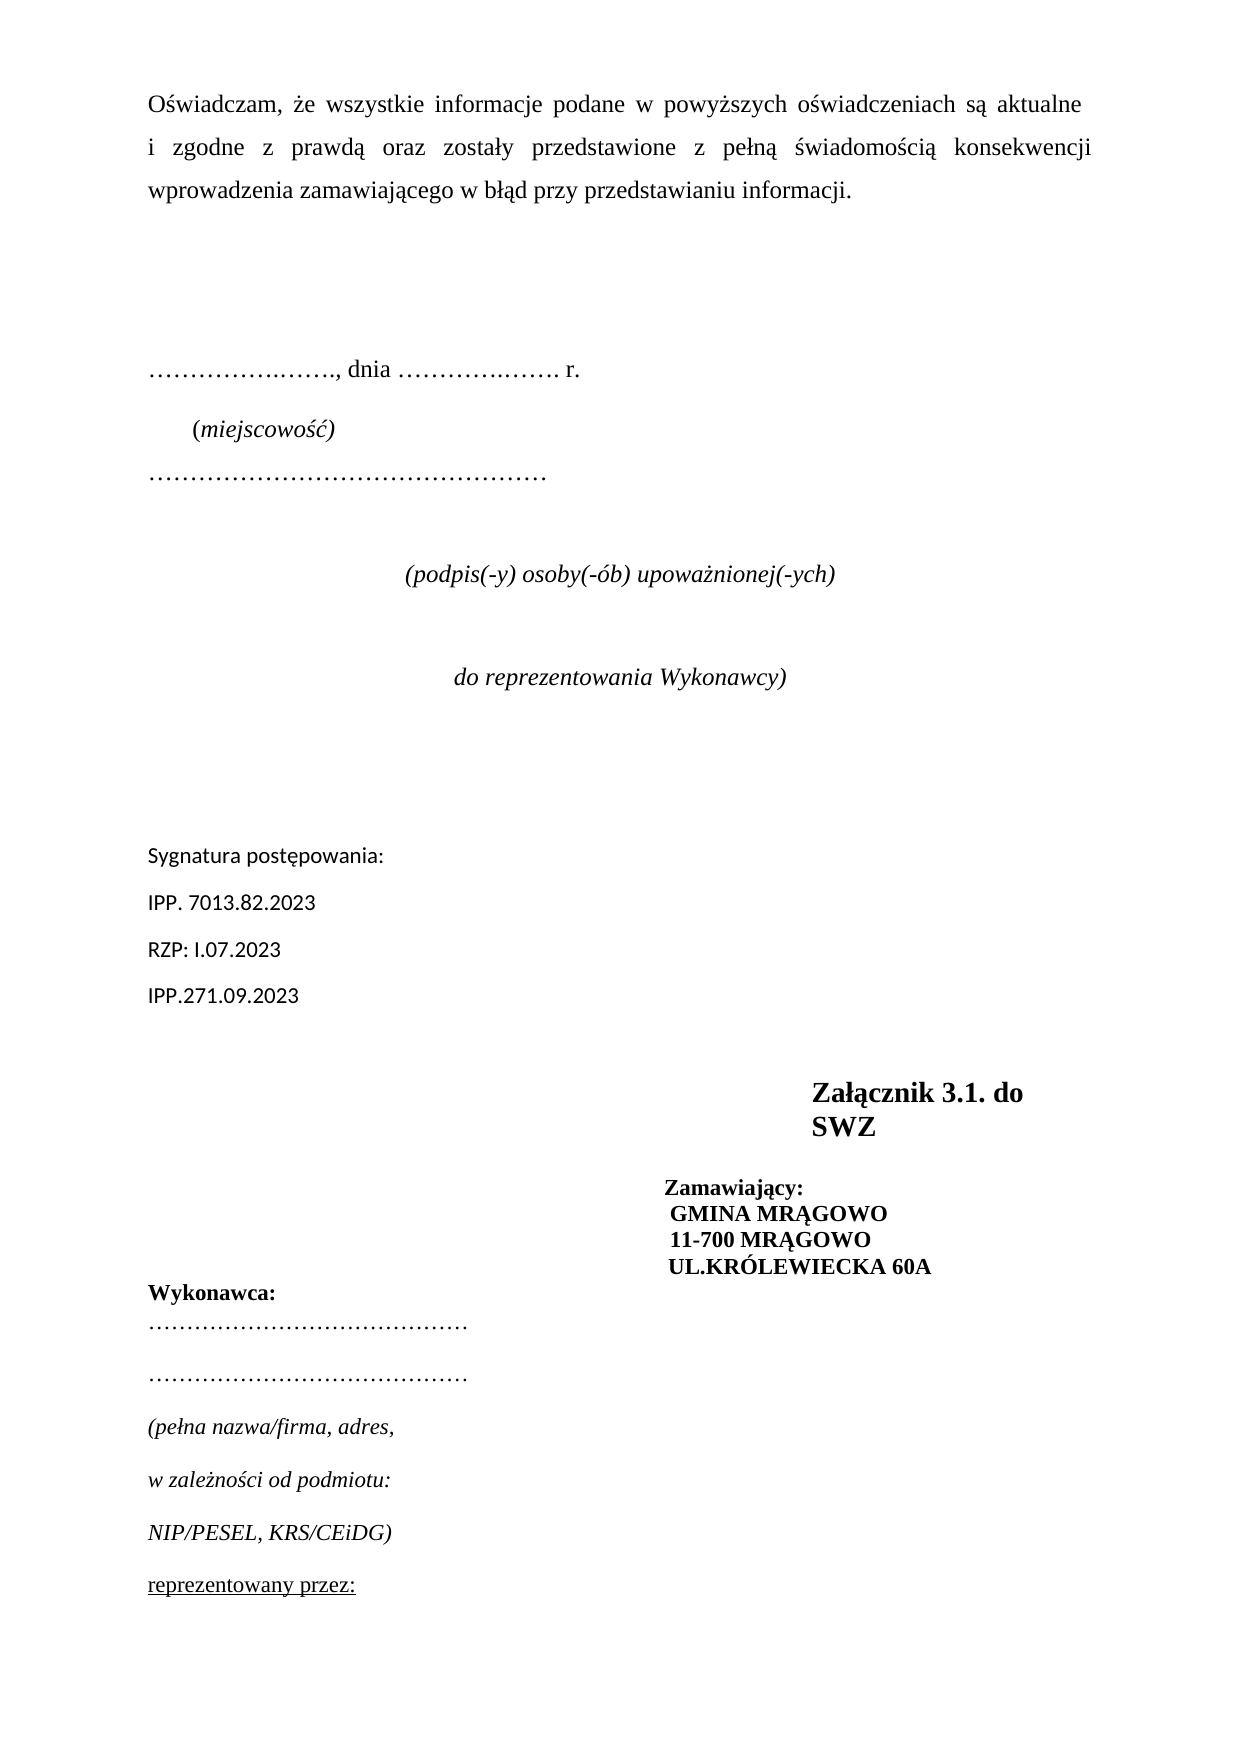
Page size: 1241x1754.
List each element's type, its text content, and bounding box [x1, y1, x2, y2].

text IPP. 7013.82.2023 [148, 888, 1093, 916]
text (podpis(-y) osoby(-ób) upoważnionej(-ych) [148, 517, 1093, 588]
text (miejscowość) ………………………………………… [148, 414, 1093, 486]
text Oświadczam, że wszystkie informacje podane w powyższych oświadczeniach są aktualne i zgodne z prawdą oraz zostały przedstawione z pełną świadomością konsekwencji wprowadzenia zamawiającego w błąd przy przedstawianiu informacji. [148, 89, 1093, 204]
text GMINA MRĄGOWO [590, 1200, 1093, 1227]
text Sygnatura postępowania: [148, 841, 1093, 869]
text Zamawiający: [590, 1174, 1093, 1200]
text Wykonawca: [148, 1279, 1093, 1306]
text …………………………………………………………………………(pełna nazwa/firma, adres, w zależności od podmiotu: NIP/PESEL, KRS/CEiDG) [148, 1308, 472, 1545]
text RZP: I.07.2023 [148, 935, 1093, 963]
text …………….……., dnia ………….……. r. [148, 354, 1093, 383]
text IPP.271.09.2023 [148, 982, 1093, 1009]
text Załącznik 3.1. do SWZ [811, 1075, 1093, 1142]
text reprezentowany przez: [148, 1571, 1093, 1598]
text do reprezentowania Wykonawcy) [148, 619, 1093, 690]
text 11-700 MRĄGOWO [664, 1227, 1093, 1253]
text UL.KRÓLEWIECKA 60A [148, 1253, 1093, 1279]
